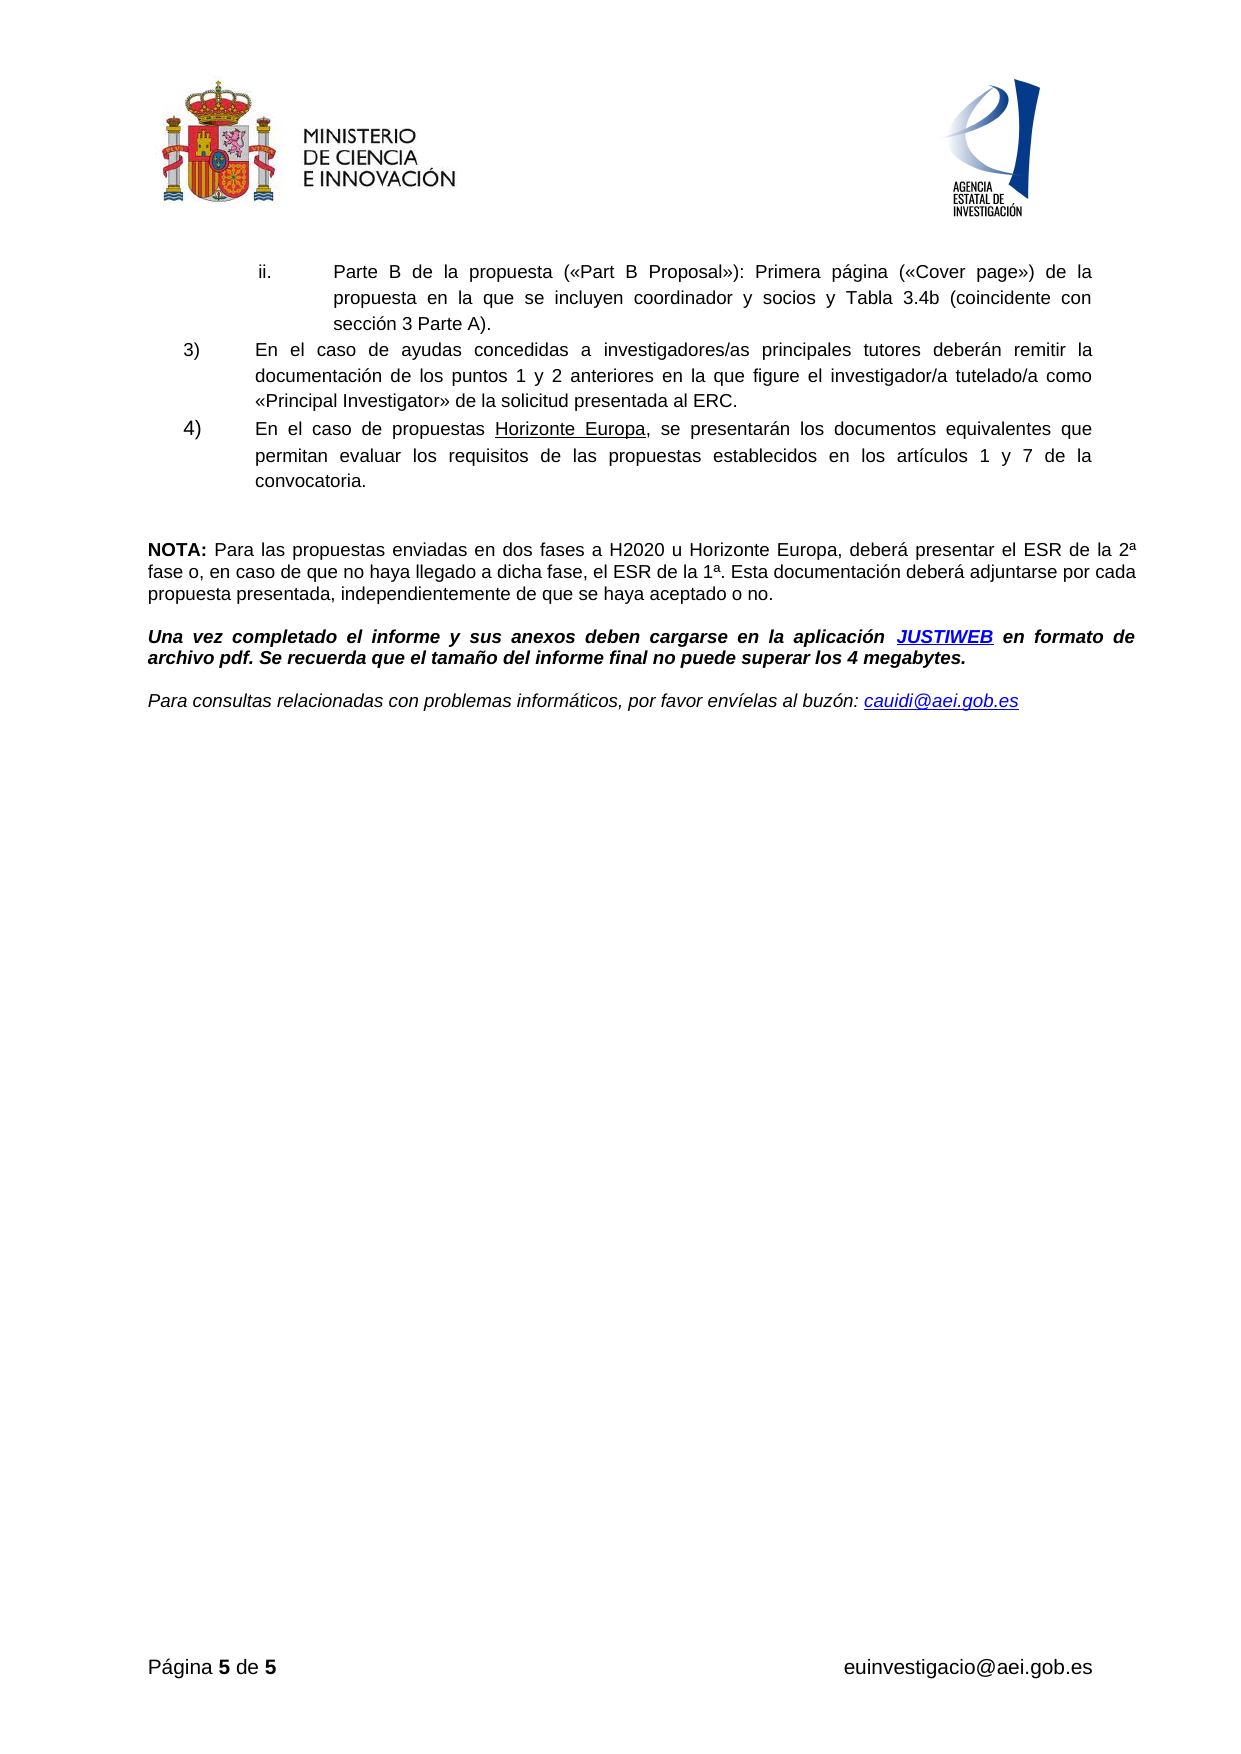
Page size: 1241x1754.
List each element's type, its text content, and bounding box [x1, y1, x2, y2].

text NOTA: Para las propuestas enviadas en dos fases a H2020 u Horizonte Europa, deberá presentar el ESR de la 2ª fase o, en caso de que no haya llegado a dicha fase, el ESR de la 1ª. Esta documentación deberá adjuntarse por cada propuesta presentada, independientemente de que se haya aceptado o no. [148, 539, 1137, 604]
picture [936, 75, 1047, 222]
list Parte B de la propuesta («Part B Proposal»): Primera página («Cover page») de la propuesta en la que se incluyen coordinador y socios y Tabla 3.4b (coincidente con sección 3 Parte A). [258, 261, 1092, 334]
list En el caso de ayudas concedidas a investigadores/as principales tutores deberán remitir la documentación de los puntos 1 y 2 anteriores en la que figure el investigador/a tutelado/a como «Principal Investigator» de la solicitud presentada al ERC. [183, 339, 1092, 412]
list En el caso de propuestas Horizonte Europa, se presentarán los documentos equivalentes que permitan evaluar los requisitos de las propuestas establecidos en los artículos 1 y 7 de la convocatoria. [183, 416, 1092, 492]
text Una vez completado el informe y sus anexos deben cargarse en la aplicación JUSTIWEB en formato de archivo pdf. Se recuerda que el tamaño del informe final no puede superar los 4 megabytes. [148, 625, 1137, 668]
picture [147, 75, 484, 208]
text Para consultas relacionadas con problemas informáticos, por favor envíelas al buzón: cauidi@aei.gob.es [148, 690, 1092, 712]
